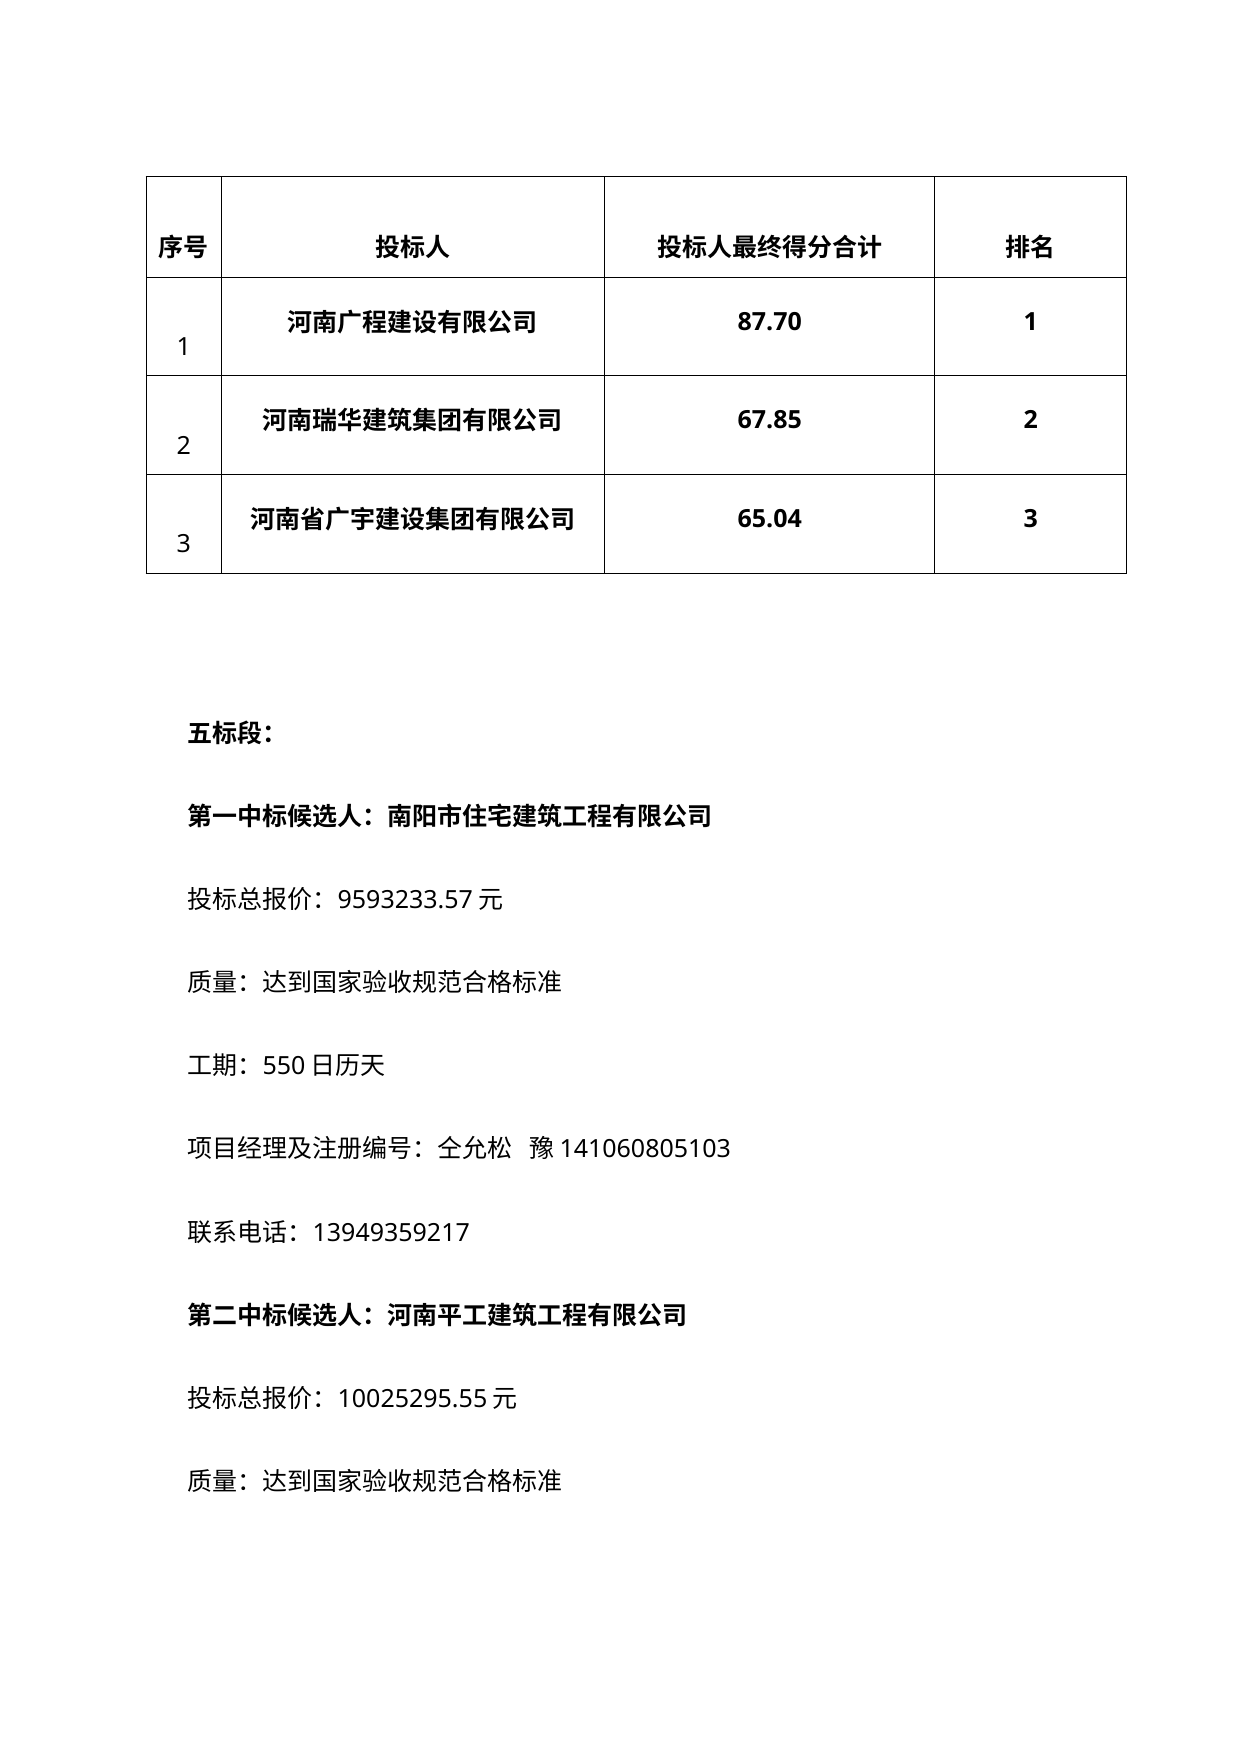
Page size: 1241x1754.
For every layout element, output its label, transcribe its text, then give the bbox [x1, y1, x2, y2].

text 项目经理及注册编号：仝允松 豫141060805103 [187, 1114, 1053, 1179]
text 第一中标候选人：南阳市住宅建筑工程有限公司 [187, 782, 1053, 847]
table_cell 河南瑞华建筑集团有限公司 [222, 376, 604, 474]
text 五标段： [187, 699, 1053, 764]
table_cell 2 [935, 376, 1126, 474]
table_cell 1 [935, 278, 1126, 375]
text 第二中标候选人：河南平工建筑工程有限公司 [187, 1281, 1053, 1346]
text 工期：550日历天 [187, 1031, 1053, 1096]
table_header 排名 [935, 177, 1126, 277]
table_cell 1 [147, 278, 221, 375]
table_cell 67.85 [605, 376, 934, 474]
text 投标总报价：9593233.57元 [187, 865, 1053, 930]
text 联系电话：13949359217 [187, 1198, 1053, 1263]
table_cell 河南省广宇建设集团有限公司 [222, 475, 604, 573]
table_cell 87.70 [605, 278, 934, 375]
table_cell 3 [935, 475, 1126, 573]
table_cell 河南广程建设有限公司 [222, 278, 604, 375]
table_cell 3 [147, 475, 221, 573]
table_header 投标人 [222, 177, 604, 277]
table_cell 65.04 [605, 475, 934, 573]
text 质量：达到国家验收规范合格标准 [187, 948, 1053, 1013]
table_header 序号 [147, 177, 221, 277]
text 投标总报价：10025295.55元 [187, 1364, 1053, 1429]
table_header 投标人最终得分合计 [605, 177, 934, 277]
table_cell 2 [147, 376, 221, 474]
text 质量：达到国家验收规范合格标准 [187, 1447, 1053, 1512]
